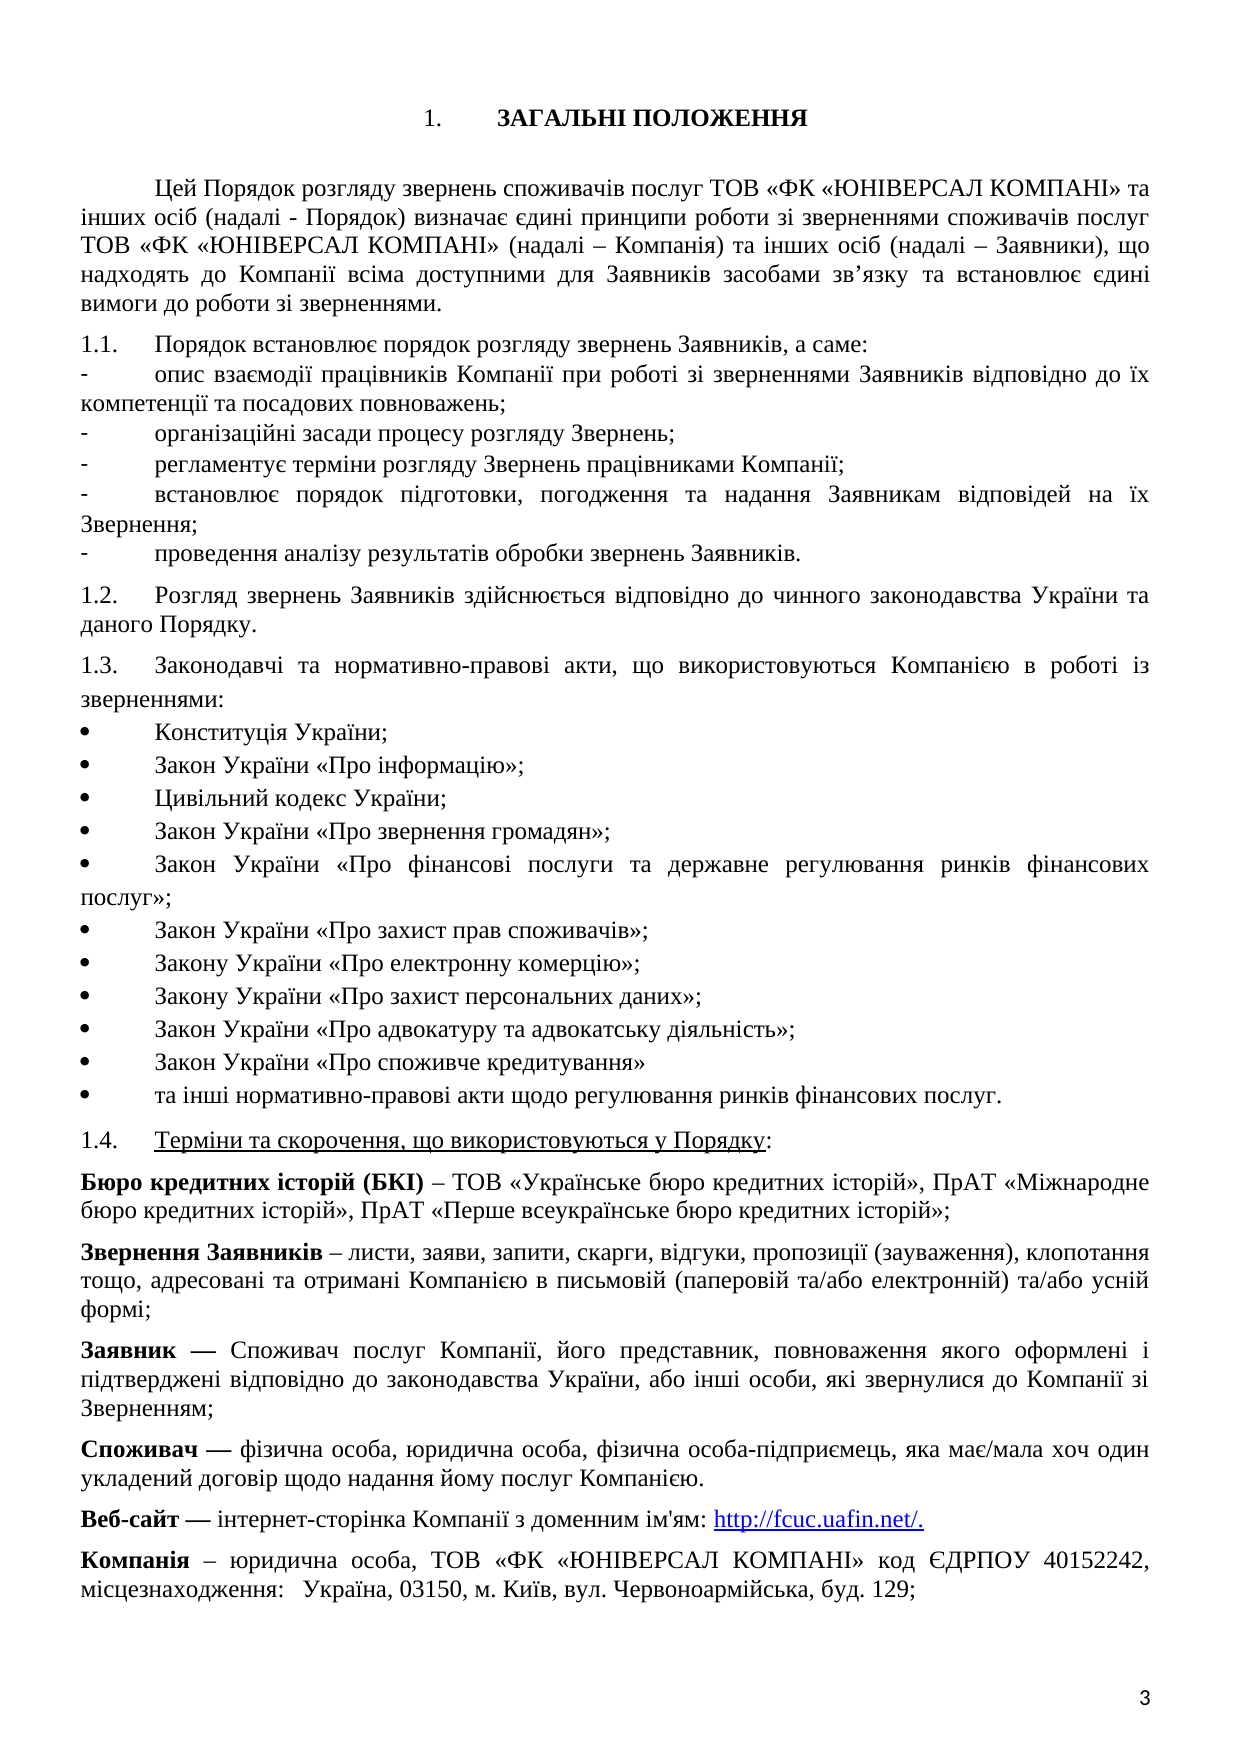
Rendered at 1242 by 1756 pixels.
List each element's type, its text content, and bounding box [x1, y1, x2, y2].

list регламентує терміни розгляду Звернень працівниками Компанії; [80, 448, 1151, 478]
list Закон України «Про інформацію»; [80, 750, 1151, 778]
list організаційні засади процесу розгляду Звернень; [80, 417, 1151, 448]
text Заявник — Споживач послуг Компанії, його представник, повноваження якого оформлені і підтверджені відповідно до законодавства України, або інші особи, які звернулися до Компанії зі Зверненням; [80, 1335, 1151, 1422]
list Цивільний кодекс України; [80, 783, 1151, 811]
list Конституція України; [80, 717, 1151, 745]
text Веб-сайт — інтернет-сторінка Компанії з доменним ім'ям: http://fcuc.uafin.net/. [80, 1504, 1151, 1533]
list Закон України «Про адвокатуру та адвокатську діяльність»; [80, 1014, 1151, 1043]
list Закон України «Про звернення громадян»; [80, 816, 1151, 844]
list Закон України «Про споживче кредитування» [80, 1047, 1151, 1076]
list Закону України «Про електронну комерцію»; [80, 948, 1151, 977]
list Бюро кредитних історій (БКІ) – ТОВ «Українське бюро кредитних історій», ПрАТ «Міжнародне бюро кредитних історій», ПрАТ «Перше всеукраїнське бюро кредитних історій»; [80, 1167, 1151, 1224]
list Закон України «Про захист прав споживачів»; [80, 915, 1151, 943]
text Звернення Заявників – листи, заяви, запити, скарги, відгуки, пропозиції (зауваження), клопотання тощо, адресовані та отримані Компанією в письмовій (паперовій та/або електронній) та/або усній формі; [80, 1237, 1151, 1323]
list встановлює порядок підготовки, погодження та надання Заявникам відповідей на їх Звернення; [80, 478, 1151, 538]
list Терміни та скорочення, що використовуються у Порядку: [80, 1125, 1151, 1154]
list Розгляд звернень Заявників здійснюється відповідно до чинного законодавства України та даного Порядку. [80, 581, 1151, 638]
list Закону України «Про захист персональних даних»; [80, 981, 1151, 1009]
list Законодавчі та нормативно-правові акти, що використовуються Компанією в роботі із зверненнями: [80, 651, 1151, 712]
list та інші нормативно-правові акти щодо регулювання ринків фінансових послуг. [80, 1080, 1151, 1109]
list ЗАГАЛЬНІ ПОЛОЖЕННЯ [80, 103, 1151, 132]
list Порядок встановлює порядок розгляду звернень Заявників, а саме: [80, 329, 1151, 358]
list опис взаємодії працівників Компанії при роботі зі зверненнями Заявників відповідно до їх компетенції та посадових повноважень; [80, 358, 1151, 417]
list проведення аналізу результатів обробки звернень Заявників. [80, 538, 1151, 568]
text Споживач — фізична особа, юридична особа, фізична особа-підприємець, яка має/мала хоч один укладений договір щодо надання йому послуг Компанією. [80, 1434, 1151, 1492]
text Цей Порядок розгляду звернень споживачів послуг ТОВ «ФК «ЮНІВЕРСАЛ КОМПАНІ» та інших осіб (надалі - Порядок) визначає єдині принципи роботи зі зверненнями споживачів послуг ТОВ «ФК «ЮНІВЕРСАЛ КОМПАНІ» (надалі – Компанія) та інших осіб (надалі – Заявники), що надходять до Компанії всіма доступними для Заявників засобами зв’язку та встановлює єдині вимоги до роботи зі зверненнями. [80, 173, 1151, 317]
list Закон України «Про фінансові послуги та державне регулювання ринків фінансових послуг»; [80, 849, 1151, 911]
text Компанія – юридична особа, ТОВ «ФК «ЮНІВЕРСАЛ КОМПАНІ» код ЄДРПОУ 40152242, місцезнаходження: Україна, 03150, м. Київ, вул. Червоноармійська, буд. 129; [80, 1545, 1151, 1603]
